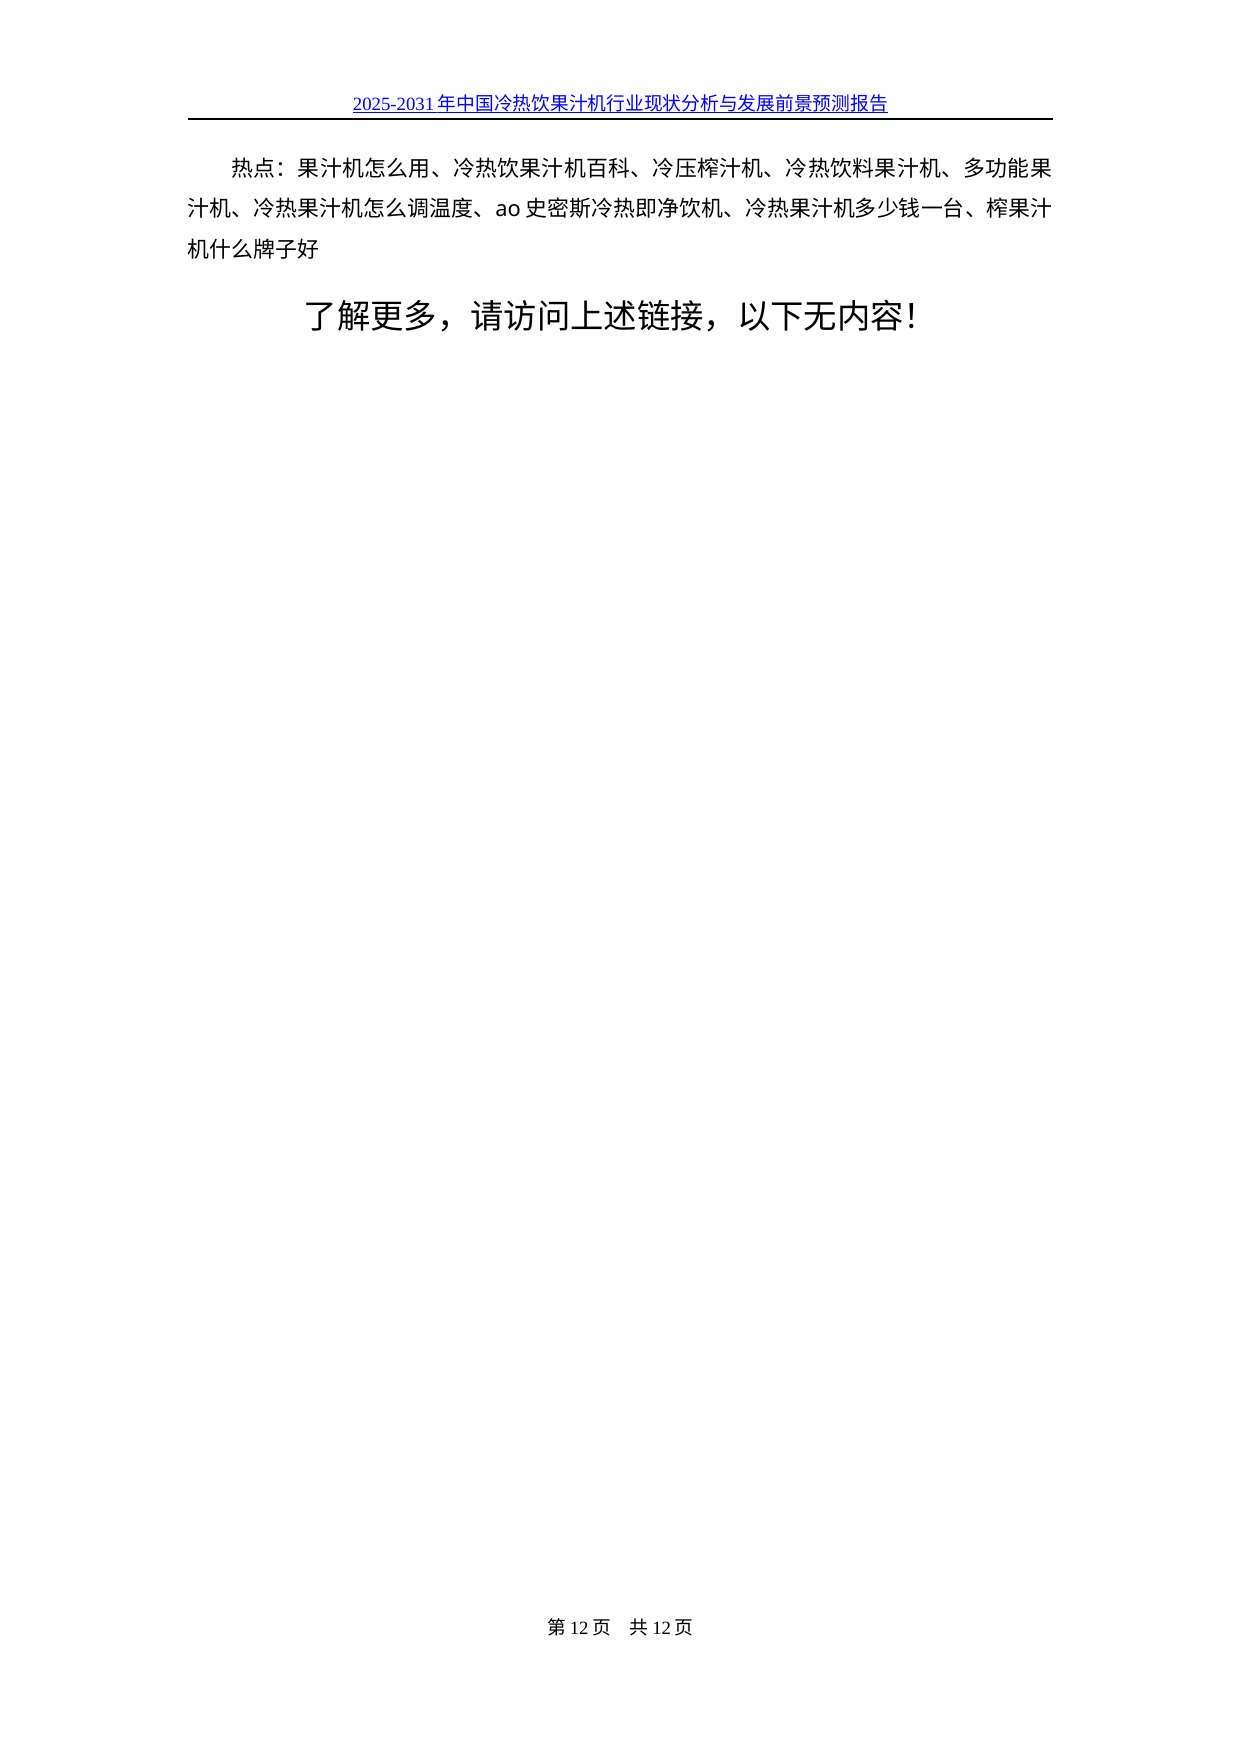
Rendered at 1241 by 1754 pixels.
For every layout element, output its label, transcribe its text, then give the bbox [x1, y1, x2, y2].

text 热点：果汁机怎么用、冷热饮果汁机百科、冷压榨汁机、冷热饮料果汁机、多功能果汁机、冷热果汁机怎么调温度、ao史密斯冷热即净饮机、冷热果汁机多少钱一台、榨果汁机什么牌子好 [187, 150, 1053, 264]
title 了解更多，请访问上述链接，以下无内容！ [187, 282, 1053, 347]
